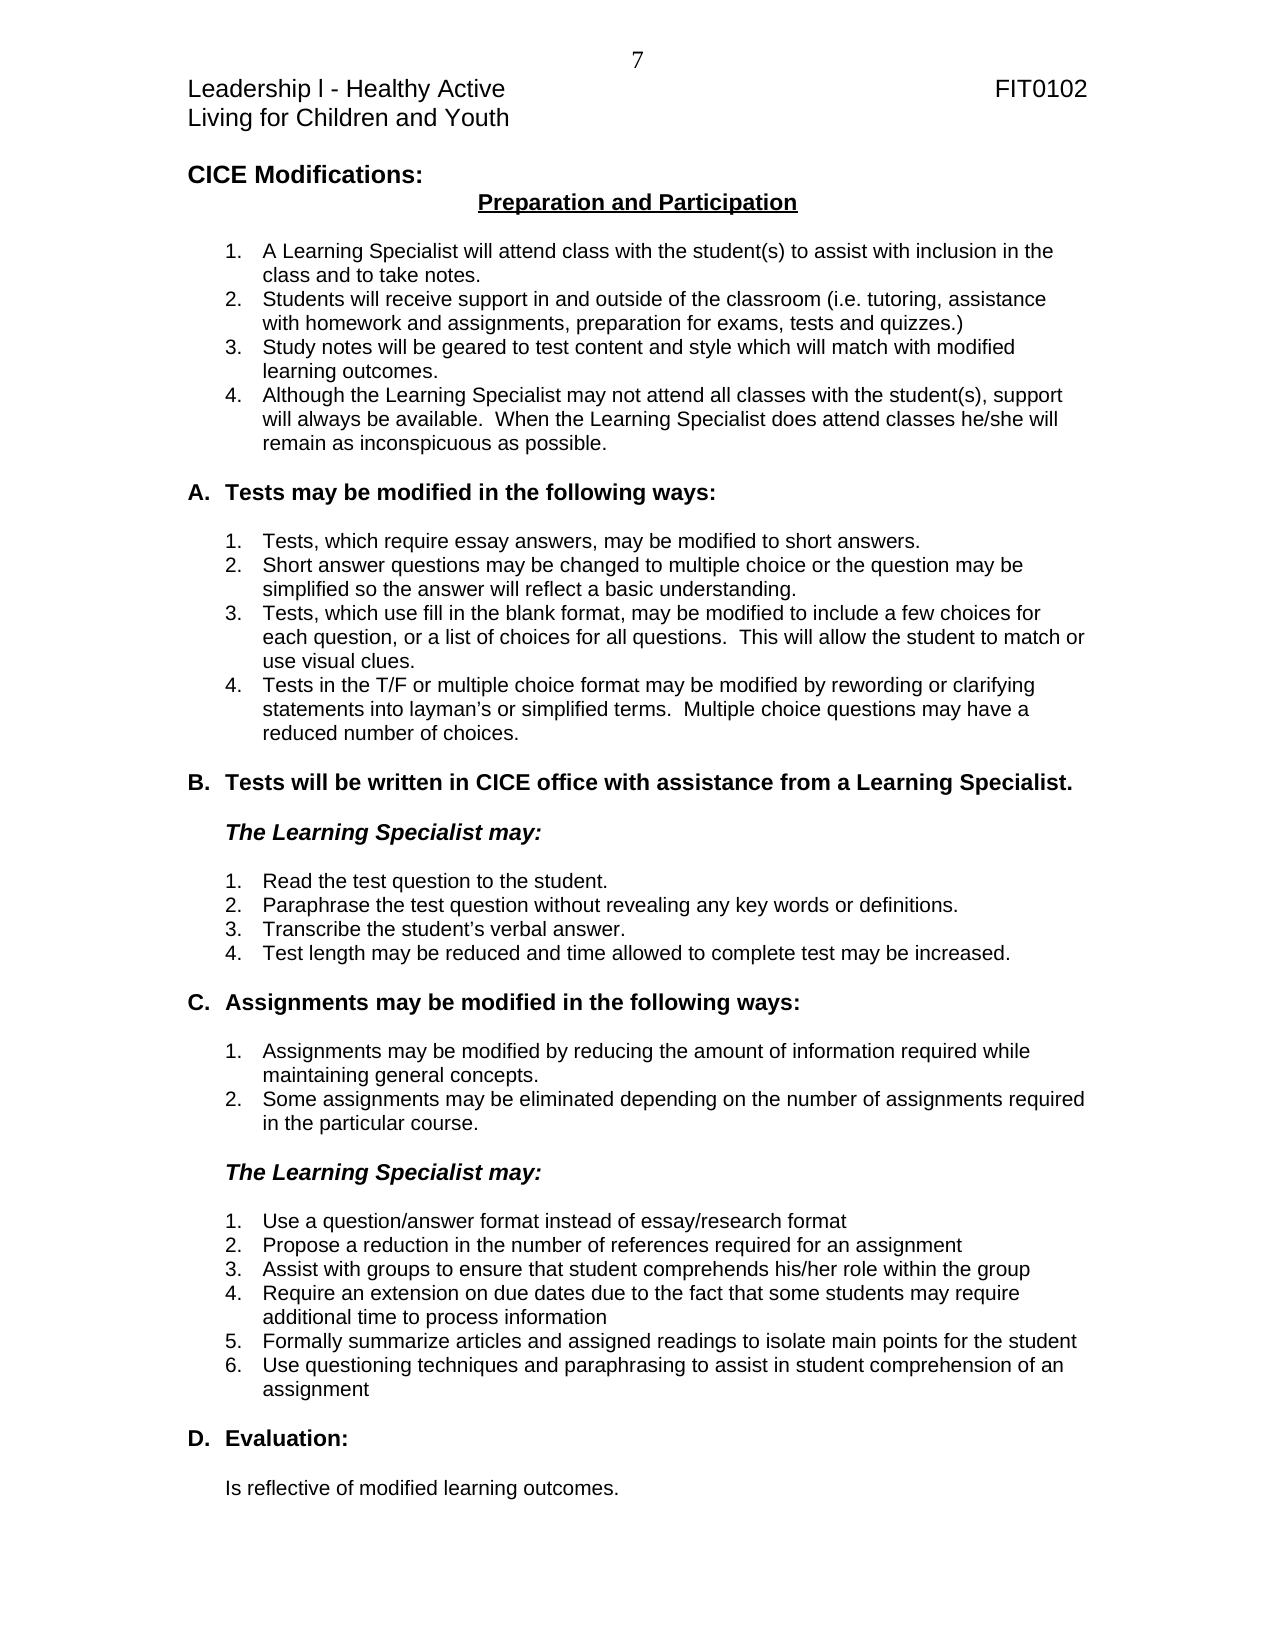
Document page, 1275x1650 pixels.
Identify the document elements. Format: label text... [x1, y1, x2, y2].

list Assignments may be modified in the following ways: [187, 989, 1087, 1015]
list Use a question/answer format instead of essay/research format [225, 1209, 1087, 1233]
list Tests, which use fill in the blank format, may be modified to include a few choices for each question, or a list of choices for all questions. This will allow the student to match or use visual clues. [225, 601, 1087, 673]
list Although the Learning Specialist may not attend all classes with the student(s), support will always be available. When the Learning Specialist does attend classes he/she will remain as inconspicuous as possible. [225, 383, 1087, 455]
list Tests will be written in CICE office with assistance from a Learning Specialist. [187, 768, 1087, 795]
list Propose a reduction in the number of references required for an assignment [225, 1233, 1087, 1257]
list Study notes will be geared to test content and style which will match with modified learning outcomes. [225, 335, 1087, 383]
text Is reflective of modified learning outcomes. [225, 1475, 1087, 1499]
list Tests may be modified in the following ways: [187, 479, 1087, 505]
list A Learning Specialist will attend class with the student(s) to assist with inclusion in the class and to take notes. [225, 239, 1087, 287]
list Formally summarize articles and assigned readings to isolate main points for the student [225, 1329, 1087, 1353]
list Assignments may be modified by reducing the amount of information required while maintaining general concepts. [225, 1039, 1087, 1087]
text The Learning Specialist may: [225, 1159, 1087, 1185]
subtitle Preparation and Participation [187, 189, 1087, 215]
text CICE Modifications: [187, 160, 1087, 189]
list Some assignments may be eliminated depending on the number of assignments required in the particular course. [225, 1087, 1087, 1135]
list Students will receive support in and outside of the classroom (i.e. tutoring, assistance with homework and assignments, preparation for exams, tests and quizzes.) [225, 287, 1087, 335]
list Evaluation: [187, 1425, 1087, 1451]
list Require an extension on due dates due to the fact that some students may require additional time to process information [225, 1281, 1087, 1329]
list Test length may be reduced and time allowed to complete test may be increased. [225, 941, 1087, 965]
list Transcribe the student’s verbal answer. [225, 917, 1087, 941]
text The Learning Specialist may: [187, 819, 1087, 845]
list Tests, which require essay answers, may be modified to short answers. [225, 529, 1087, 553]
list Short answer questions may be changed to multiple choice or the question may be simplified so the answer will reflect a basic understanding. [225, 553, 1087, 601]
list Read the test question to the student. [225, 869, 1087, 893]
list Paraphrase the test question without revealing any key words or definitions. [225, 893, 1087, 917]
list Use questioning techniques and paraphrasing to assist in student comprehension of an assignment [225, 1353, 1087, 1401]
list Tests in the T/F or multiple choice format may be modified by rewording or clarifying statements into layman’s or simplified terms. Multiple choice questions may have a reduced number of choices. [225, 673, 1087, 744]
list Assist with groups to ensure that student comprehends his/her role within the group [225, 1257, 1087, 1281]
